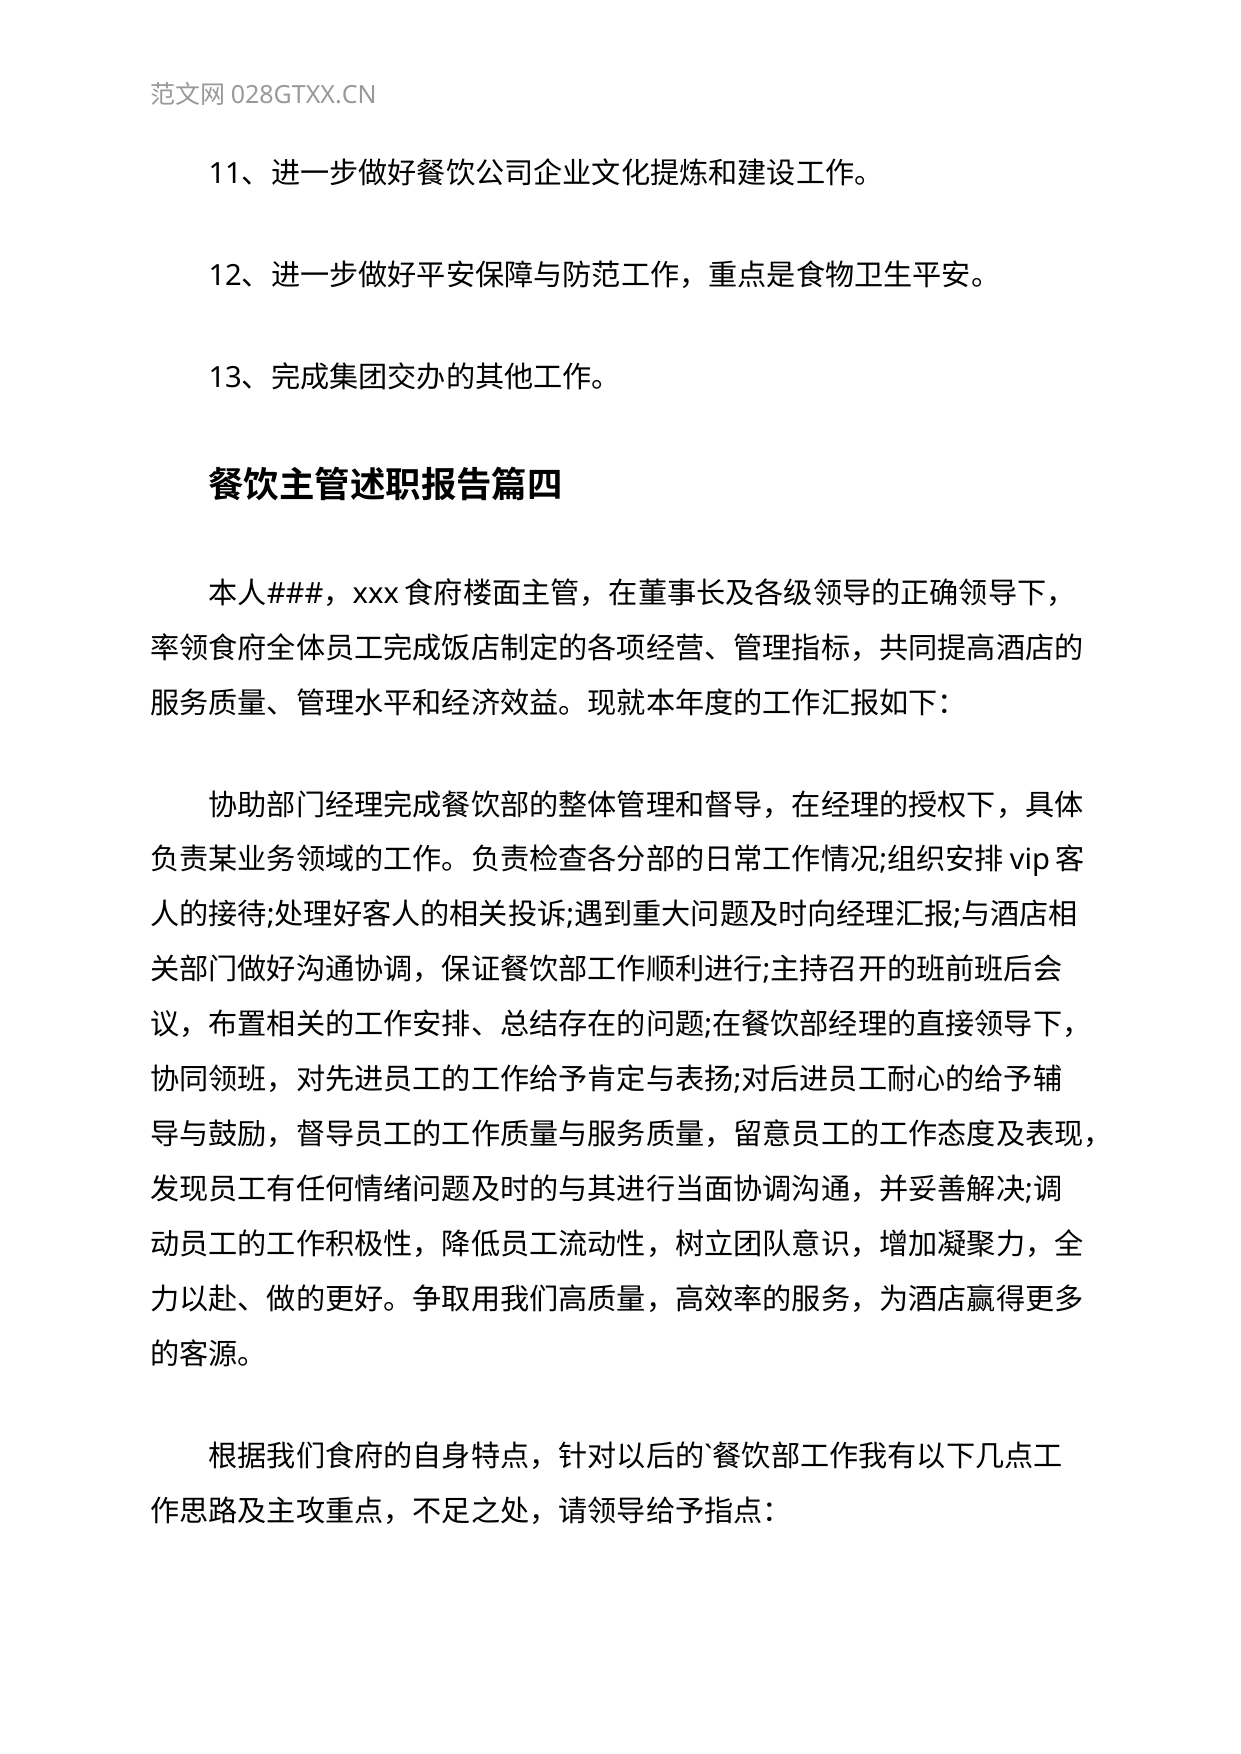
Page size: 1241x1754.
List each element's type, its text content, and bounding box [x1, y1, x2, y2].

text 协助部门经理完成餐饮部的整体管理和督导，在经理的授权下，具体负责某业务领域的工作。负责检查各分部的日常工作情况;组织安排vip客人的接待;处理好客人的相关投诉;遇到重大问题及时向经理汇报;与酒店相关部门做好沟通协调，保证餐饮部工作顺利进行;主持召开的班前班后会议，布置相关的工作安排、总结存在的问题;在餐饮部经理的直接领导下，协同领班，对先进员工的工作给予肯定与表扬;对后进员工耐心的给予辅导与鼓励，督导员工的工作质量与服务质量，留意员工的工作态度及表现，发现员工有任何情绪问题及时的与其进行当面协调沟通，并妥善解决;调动员工的工作积极性，降低员工流动性，树立团队意识，增加凝聚力，全力以赴、做的更好。争取用我们高质量，高效率的服务，为酒店赢得更多的客源。 [150, 781, 1090, 1373]
text 12、进一步做好平安保障与防范工作，重点是食物卫生平安。 [150, 252, 1090, 294]
text 11、进一步做好餐饮公司企业文化提炼和建设工作。 [150, 150, 1090, 192]
text 13、完成集团交办的其他工作。 [150, 354, 1090, 396]
text 本人###，xxx食府楼面主管，在董事长及各级领导的正确领导下，率领食府全体员工完成饭店制定的各项经营、管理指标，共同提高酒店的服务质量、管理水平和经济效益。现就本年度的工作汇报如下： [150, 569, 1090, 722]
text 餐饮主管述职报告篇四 [150, 456, 1090, 507]
text 根据我们食府的自身特点，针对以后的`餐饮部工作我有以下几点工作思路及主攻重点，不足之处，请领导给予指点： [150, 1432, 1090, 1530]
